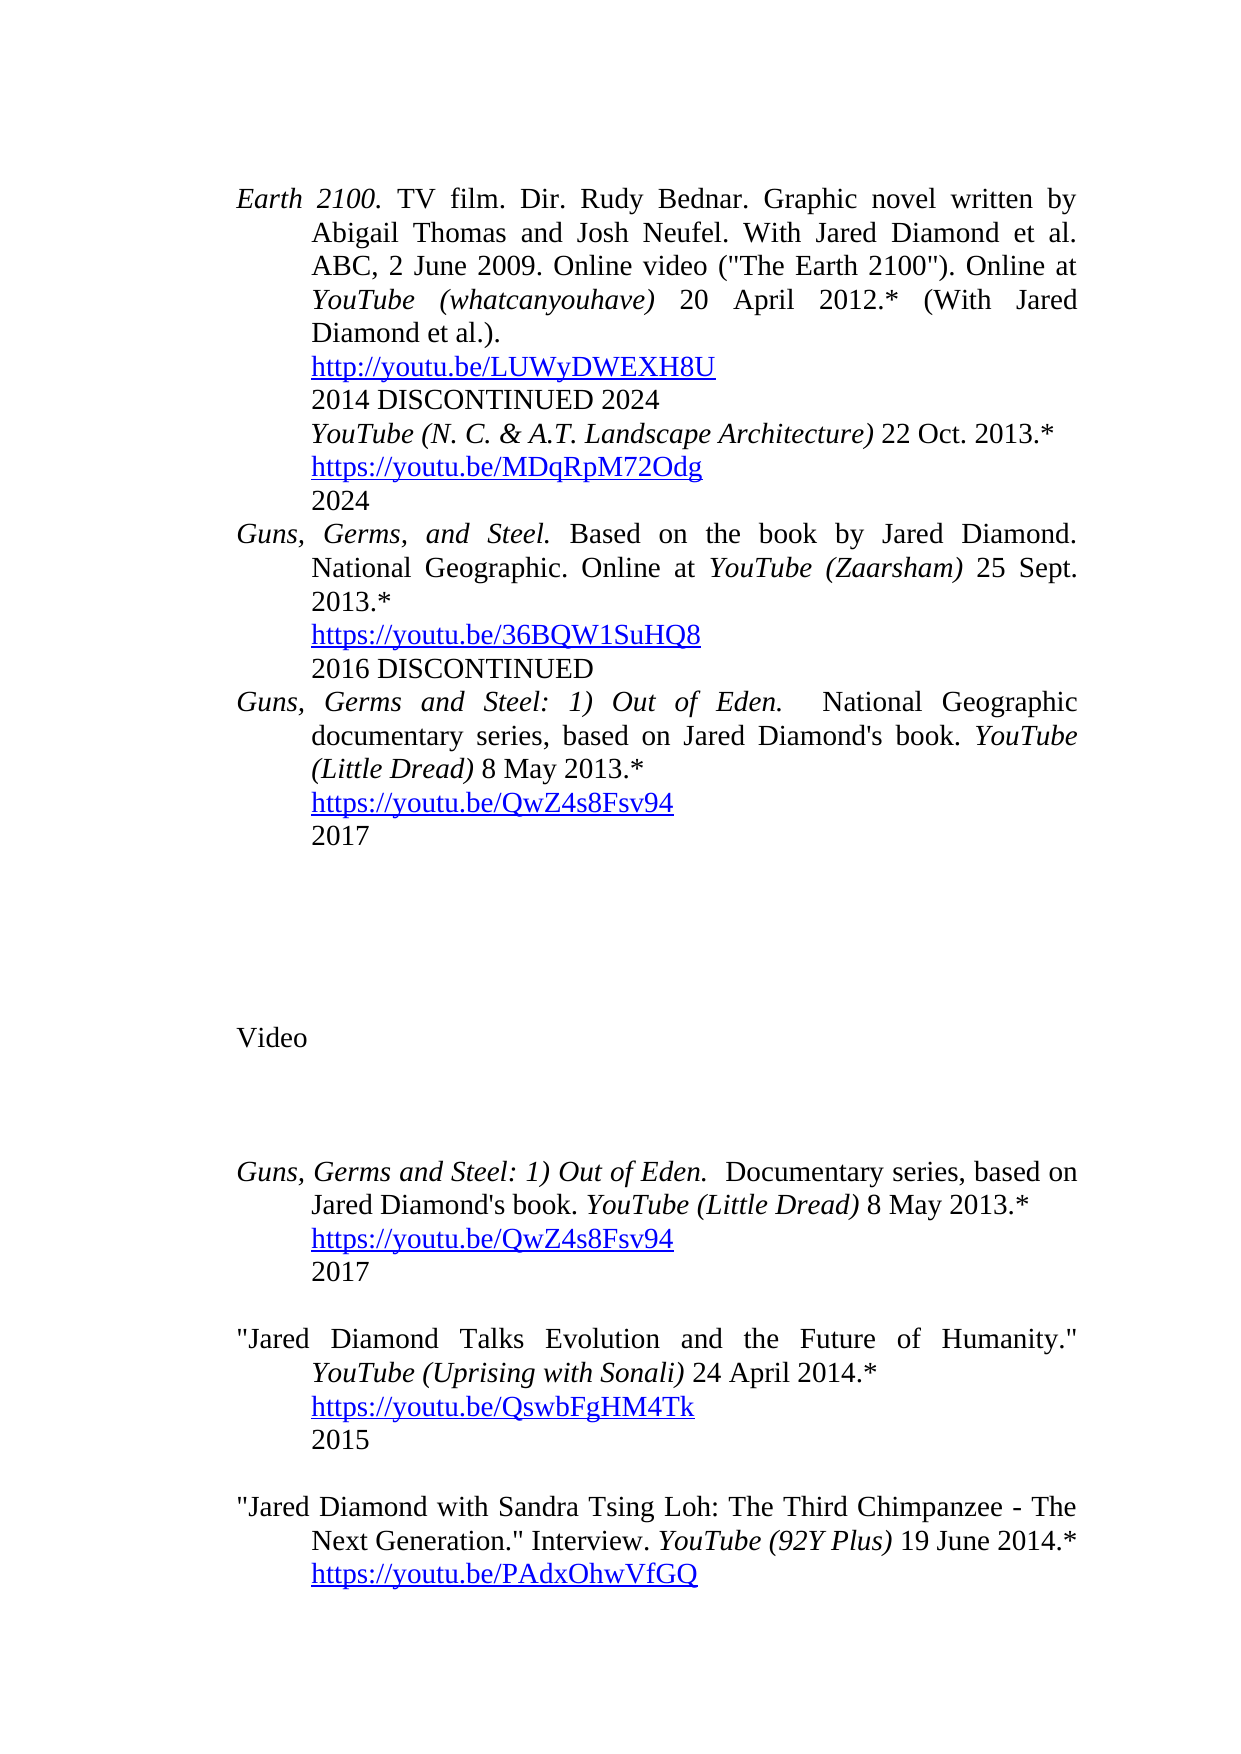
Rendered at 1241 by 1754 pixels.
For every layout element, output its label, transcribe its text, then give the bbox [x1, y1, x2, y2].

text Guns, Germs and Steel: 1) Out of Eden. National Geographic documentary series, based on Jared Diamond's book. YouTube (Little Dread) 8 May 2013.* [236, 684, 1078, 785]
text "Jared Diamond Talks Evolution and the Future of Humanity." YouTube (Uprising with Sonali) 24 April 2014.* [236, 1322, 1078, 1389]
text https://youtu.be/QswbFgHM4Tk [236, 1389, 1078, 1422]
text Video [236, 1020, 1078, 1053]
text http://youtu.be/LUWyDWEXH8U [236, 349, 1078, 382]
text https://youtu.be/QwZ4s8Fsv94 [236, 785, 1078, 818]
text https://youtu.be/PAdxOhwVfGQ [236, 1556, 1078, 1590]
text https://youtu.be/36BQW1SuHQ8 [236, 617, 1078, 651]
text Guns, Germs, and Steel. Based on the book by Jared Diamond. National Geographic. Online at YouTube (Zaarsham) 25 Sept. 2013.* [236, 517, 1078, 617]
text "Jared Diamond with Sandra Tsing Loh: The Third Chimpanzee - The Next Generation." Interview. YouTube (92Y Plus) 19 June 2014.* [236, 1489, 1078, 1556]
text 2016 DISCONTINUED [236, 651, 1078, 684]
text https://youtu.be/MDqRpM72Odg [236, 449, 1078, 483]
text 2014 DISCONTINUED 2024 [236, 382, 1078, 416]
text 2024 [236, 483, 1078, 517]
text 2017 [236, 1254, 1078, 1288]
text Guns, Germs and Steel: 1) Out of Eden. Documentary series, based on Jared Diamond's book. YouTube (Little Dread) 8 May 2013.* [236, 1154, 1078, 1221]
text https://youtu.be/QwZ4s8Fsv94 [236, 1221, 1078, 1254]
text 2017 [236, 818, 1078, 852]
text YouTube (N. C. & A.T. Landscape Architecture) 22 Oct. 2013.* [310, 416, 1078, 449]
text 2015 [236, 1422, 1078, 1456]
text Earth 2100. TV film. Dir. Rudy Bednar. Graphic novel written by Abigail Thomas and Josh Neufel. With Jared Diamond et al. ABC, 2 June 2009. Online video ("The Earth 2100"). Online at YouTube (whatcanyouhave) 20 April 2012.* (With Jared Diamond et al.). [236, 181, 1078, 349]
